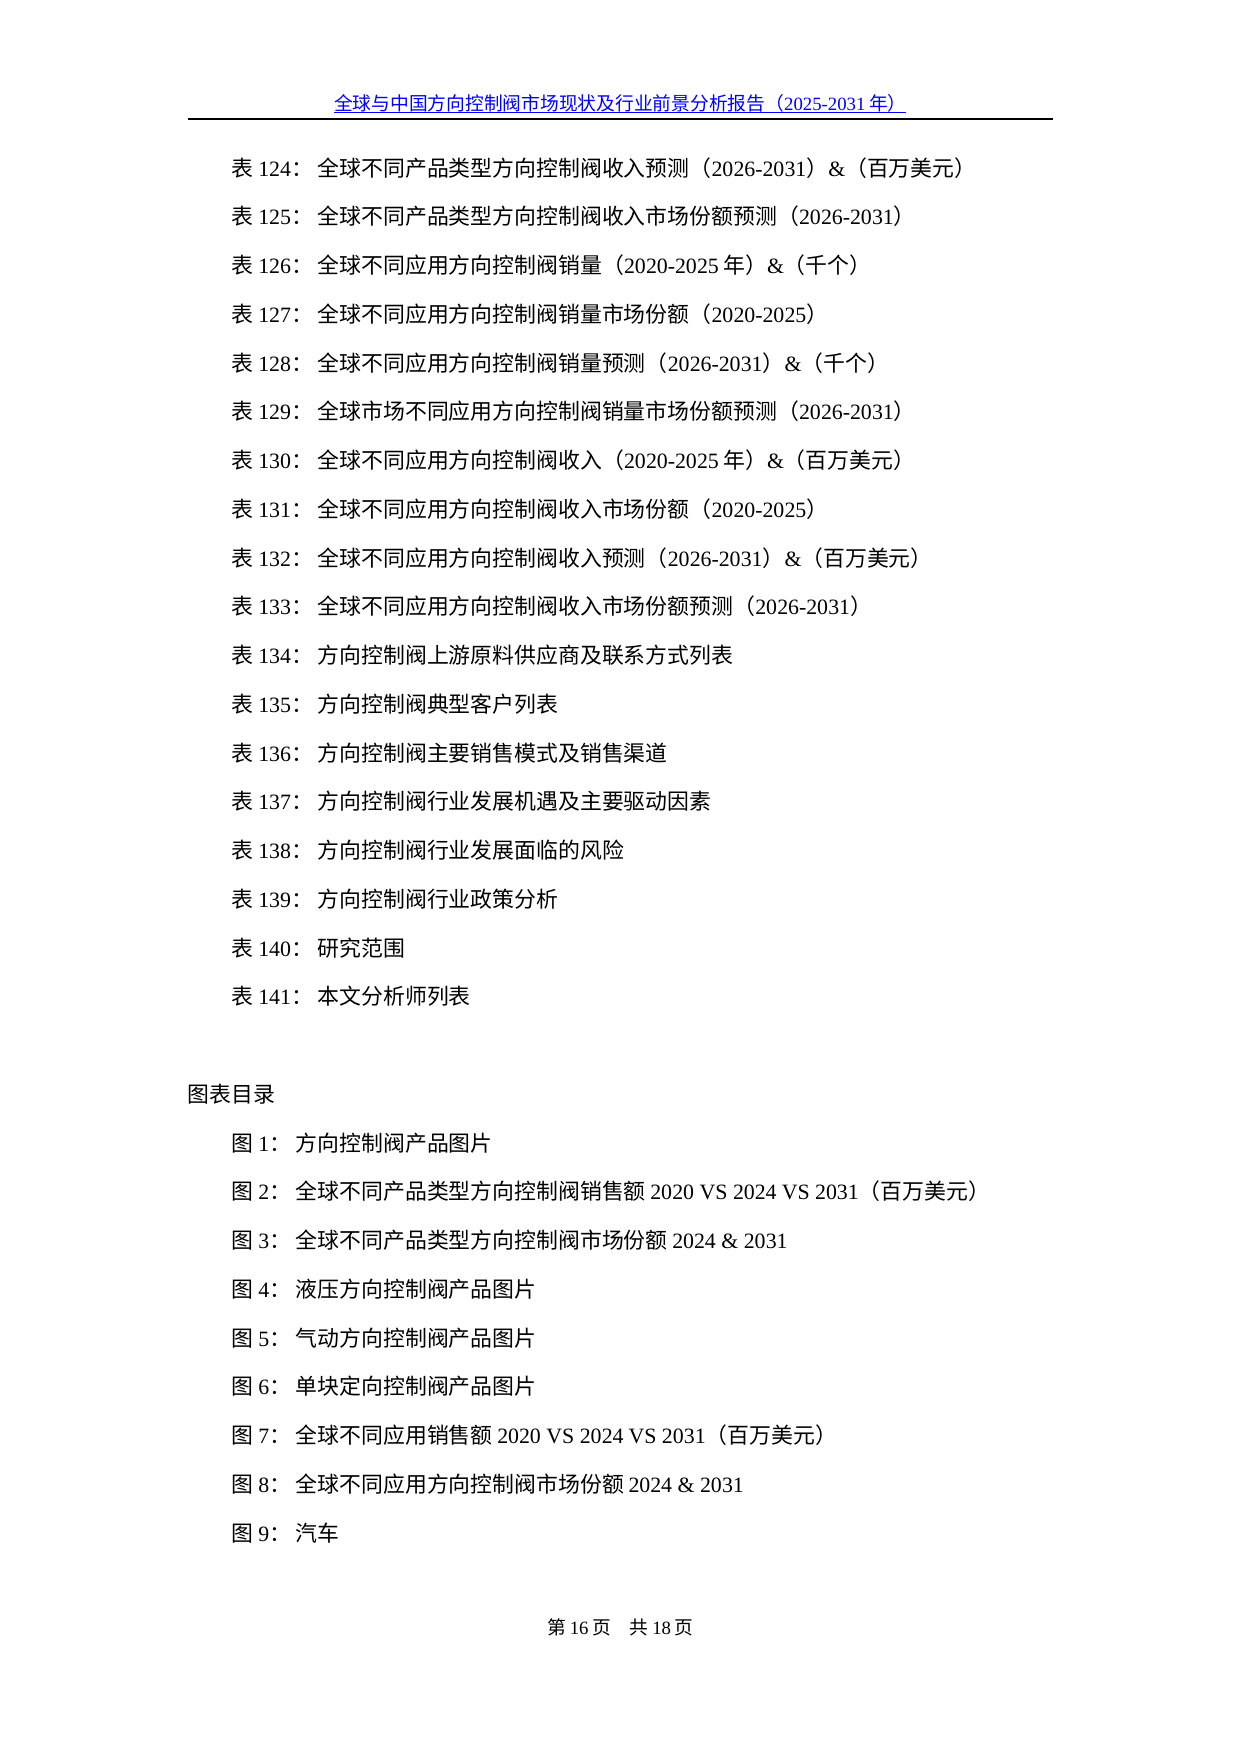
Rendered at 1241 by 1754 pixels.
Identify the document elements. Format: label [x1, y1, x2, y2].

text [187, 150, 1053, 1548]
